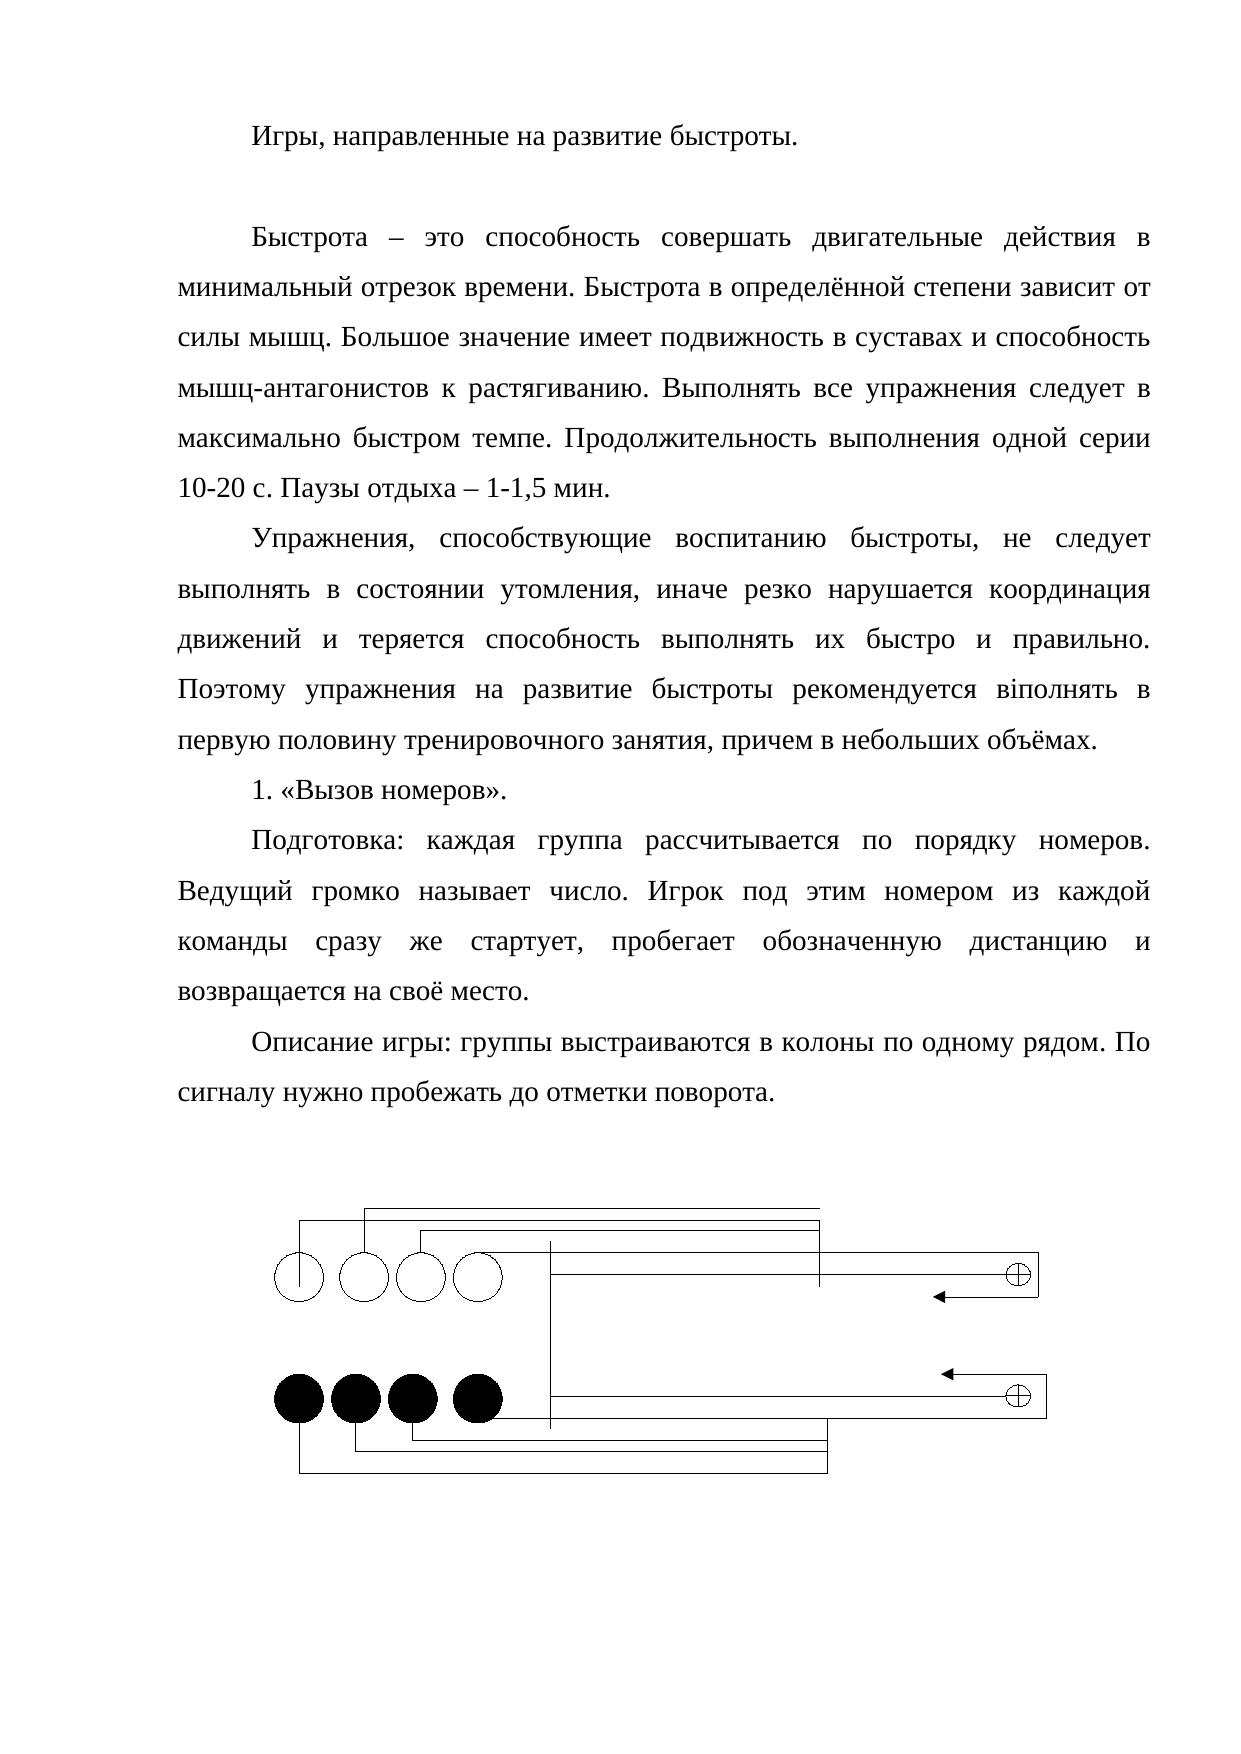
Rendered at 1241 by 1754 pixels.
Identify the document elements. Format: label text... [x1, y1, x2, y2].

text Подготовка: каждая группа рассчитывается по порядку номеров. Ведущий громко называет число. Игрок под этим номером из каждой команды сразу же стартует, пробегает обозначенную дистанцию и возвращается на своё место. [177, 822, 1152, 1007]
text Упражнения, способствующие воспитанию быстроты, не следует выполнять в состоянии утомления, иначе резко нарушается координация движений и теряется способность выполнять их быстро и правильно. Поэтому упражнения на развитие быстроты рекомендуется віполнять в первую половину тренировочного занятия, причем в небольших объёмах. [177, 521, 1152, 755]
text Описание игры: группы выстраиваются в колоны по одному рядом. По сигналу нужно пробежать до отметки поворота. [177, 1024, 1152, 1108]
text Игры, направленные на развитие быстроты. [177, 118, 1152, 152]
text Быстрота – это способность совершать двигательные действия в минимальный отрезок времени. Быстрота в определённой степени зависит от силы мышц. Большое значение имеет подвижность в суставах и способность мышц-антагонистов к растягиванию. Выполнять все упражнения следует в максимально быстром темпе. Продолжительность выполнения одной серии 10-20 с. Паузы отдыха – 1-1,5 мин. [177, 219, 1152, 504]
text 1. «Вызов номеров». [177, 772, 1152, 806]
